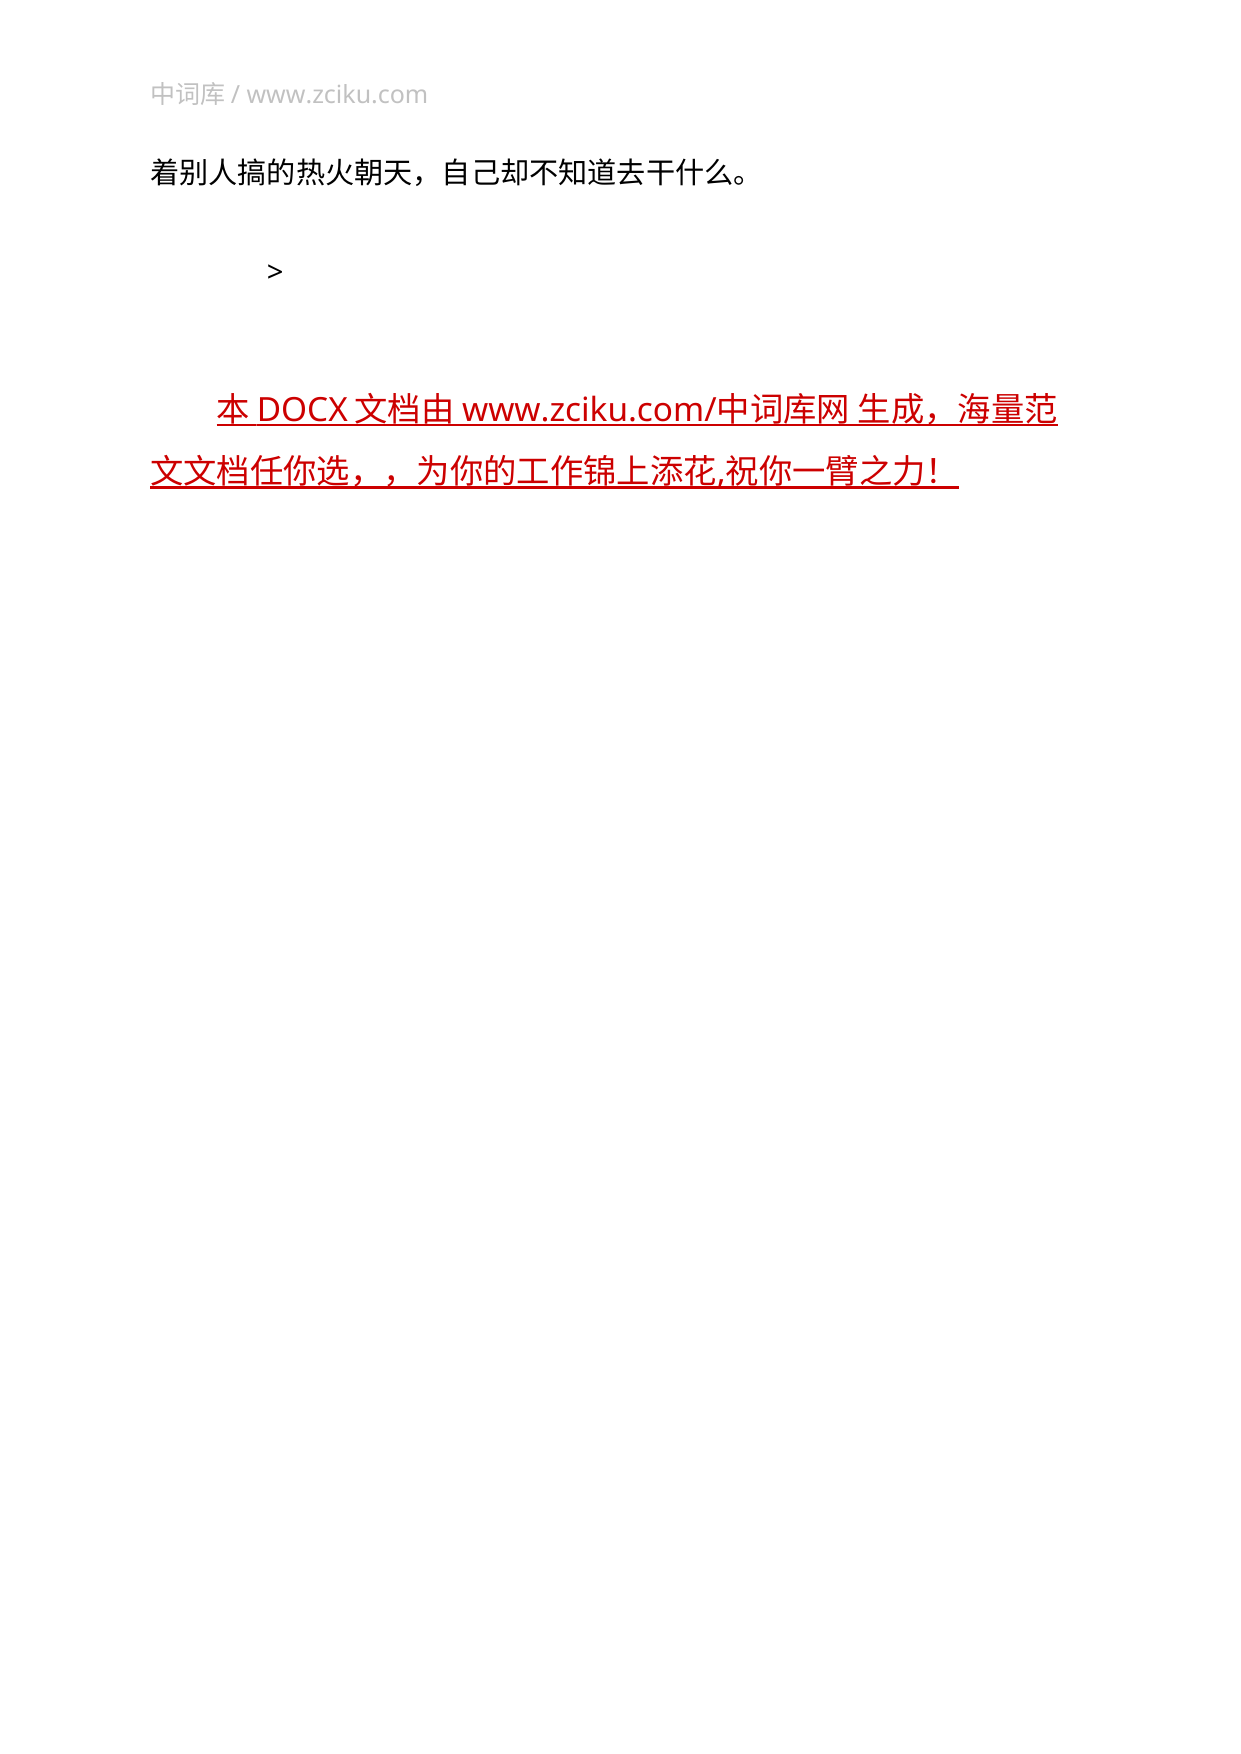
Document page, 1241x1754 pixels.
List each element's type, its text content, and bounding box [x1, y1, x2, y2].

text 本DOCX文档由 www.zciku.com/中词库网 生成，海量范文文档任你选，，为你的工作锦上添花,祝你一臂之力！ [150, 382, 1090, 493]
text > [150, 252, 1090, 291]
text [150, 150, 1090, 192]
